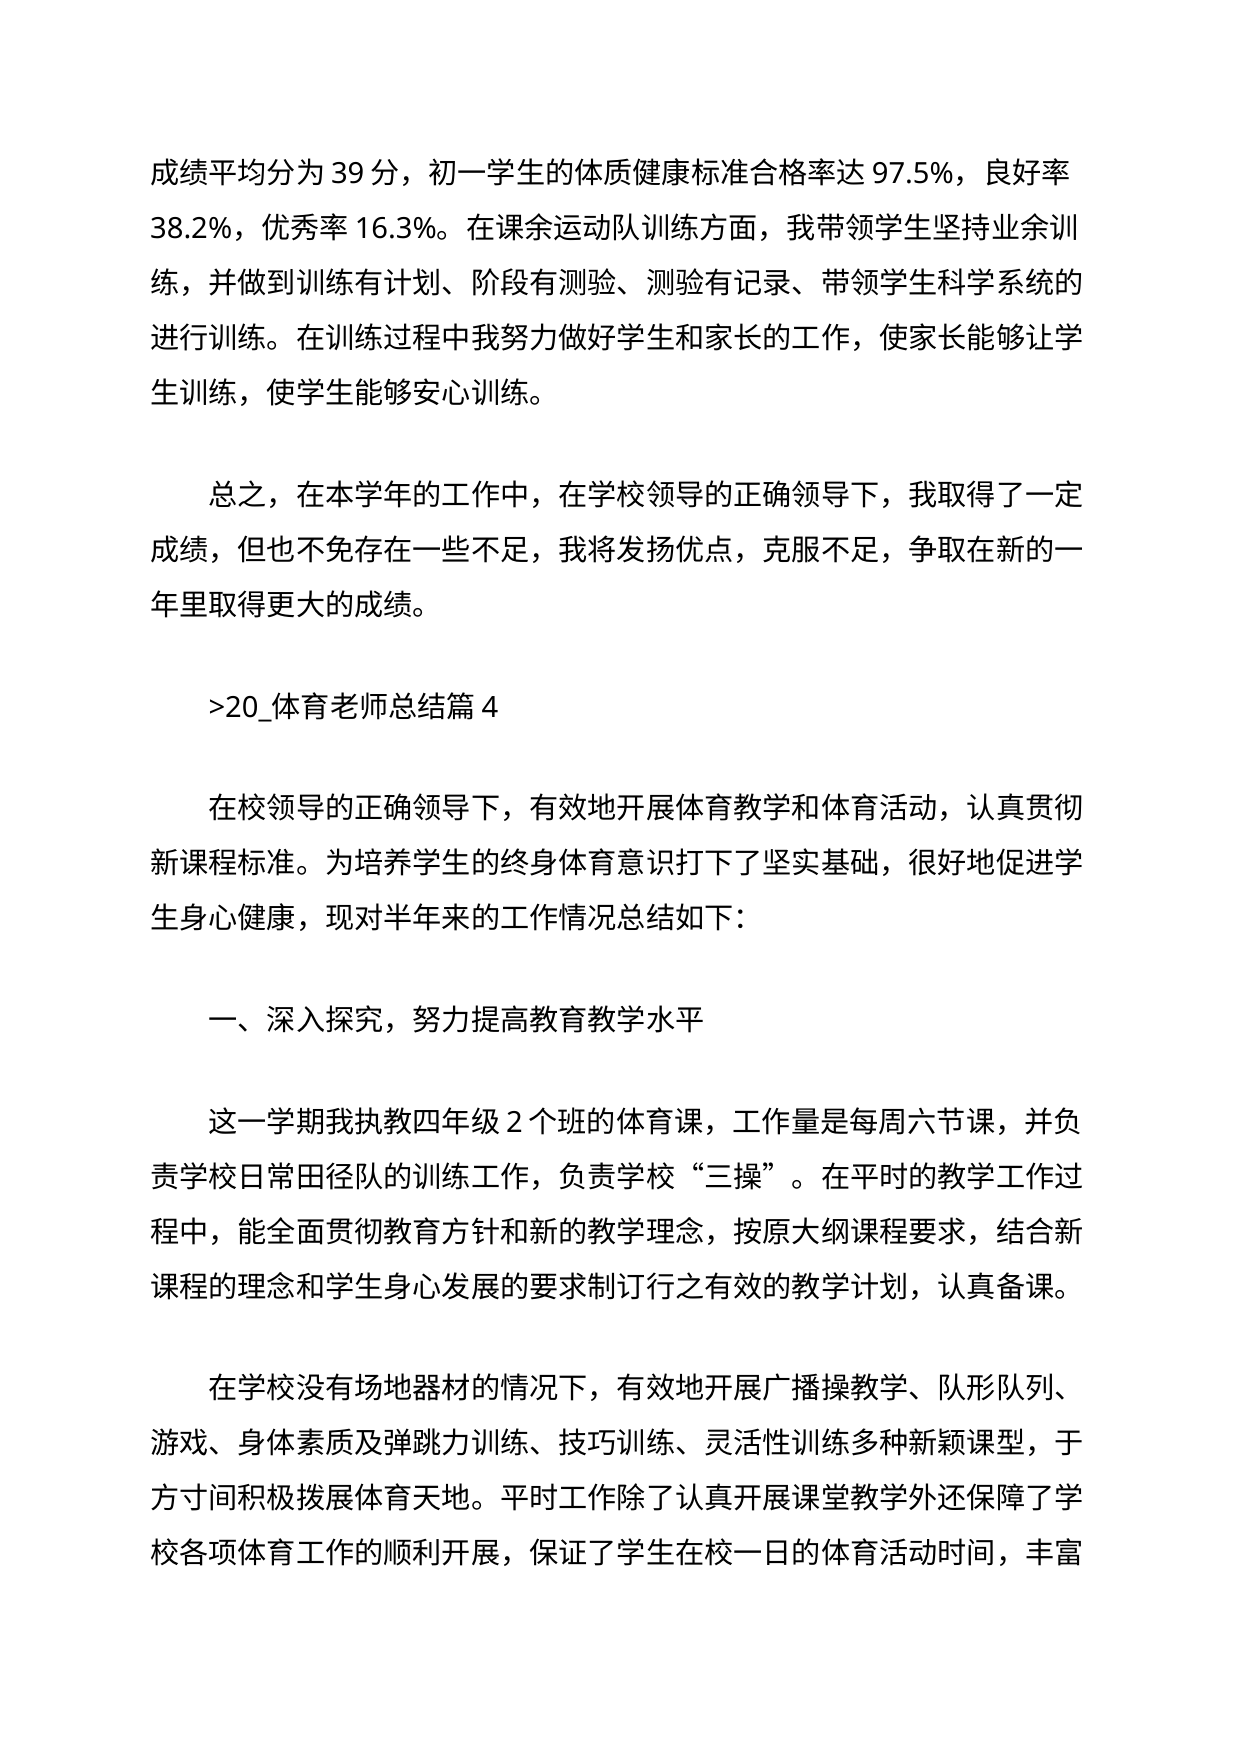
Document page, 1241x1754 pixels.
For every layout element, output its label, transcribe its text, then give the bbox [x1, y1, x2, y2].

text 这一学期我执教四年级2个班的体育课，工作量是每周六节课，并负责学校日常田径队的训练工作，负责学校“三操”。在平时的教学工作过程中，能全面贯彻教育方针和新的教学理念，按原大纲课程要求，结合新课程的理念和学生身心发展的要求制订行之有效的教学计划，认真备课。 [150, 1098, 1090, 1306]
text 一、深入探究，努力提高教育教学水平 [150, 997, 1090, 1039]
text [150, 150, 1090, 412]
text 在校领导的正确领导下，有效地开展体育教学和体育活动，认真贯彻新课程标准。为培养学生的终身体育意识打下了坚实基础，很好地促进学生身心健康，现对半年来的工作情况总结如下： [150, 785, 1090, 937]
text 总之，在本学年的工作中，在学校领导的正确领导下，我取得了一定成绩，但也不免存在一些不足，我将发扬优点，克服不足，争取在新的一年里取得更大的成绩。 [150, 472, 1090, 624]
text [150, 1365, 1090, 1572]
text >20_体育老师总结篇4 [150, 683, 1090, 726]
